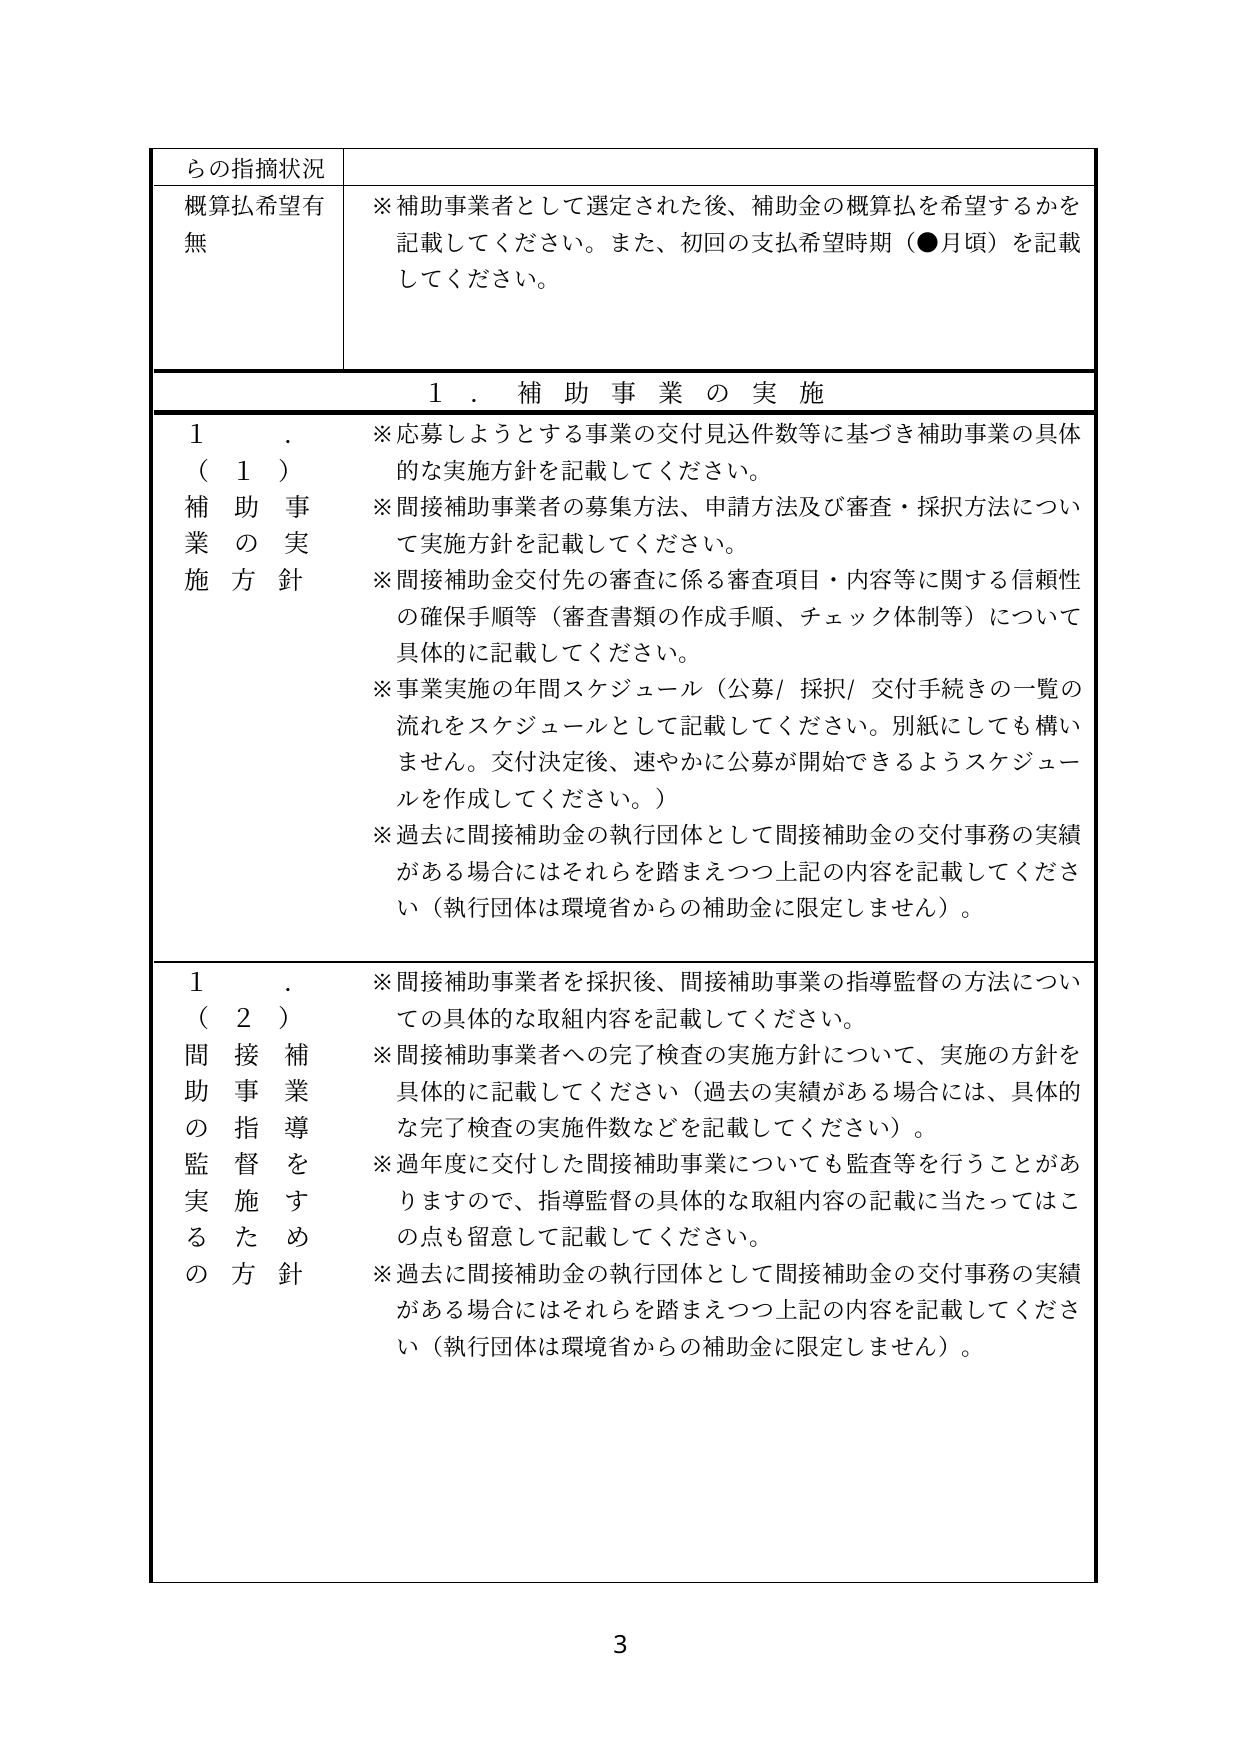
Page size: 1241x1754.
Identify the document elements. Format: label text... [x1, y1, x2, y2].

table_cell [153, 962, 343, 1582]
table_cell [343, 963, 1094, 1582]
table_cell １．補助事業の実施 [153, 370, 1094, 410]
table_cell ※応募しようとする事業の交付見込件数等に基づき補助事業の具体的な実施方針を記載してください。 ※間接補助事業者の募集方法、申請方法及び審査・採択方法について実施方針を記載してください。 ※間接補助金交付先の審査に係る審査項目・内容等に関する信頼性の確保手順等（審査書類の作成手順、チェック体制等）について具体的に記載してください。 ※事業実施の年間スケジュール（公募/採択/交付手続きの一覧の流れをスケジュールとして記載してください。別紙にしても構いません。交付決定後、速やかに公募が開始できるようスケジュールを作成してください。） ※過去に間接補助金の執行団体として間接補助金の交付事務の実績がある場合にはそれらを踏まえつつ上記の内容を記載してください（執行団体は環境省からの補助金に限定しません）。 [343, 415, 1094, 961]
table_cell 過去５年間の会計検査院からの指摘状況 [153, 149, 343, 185]
table_cell １．（１） 補助事業の実施方針 [153, 411, 343, 961]
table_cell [344, 149, 1094, 185]
table_cell 概算払希望有無 [153, 186, 343, 369]
table_cell ※補助事業者として選定された後、補助金の概算払を希望するかを記載してください。また、初回の支払希望時期（●月頃）を記載してください。 [344, 186, 1094, 369]
